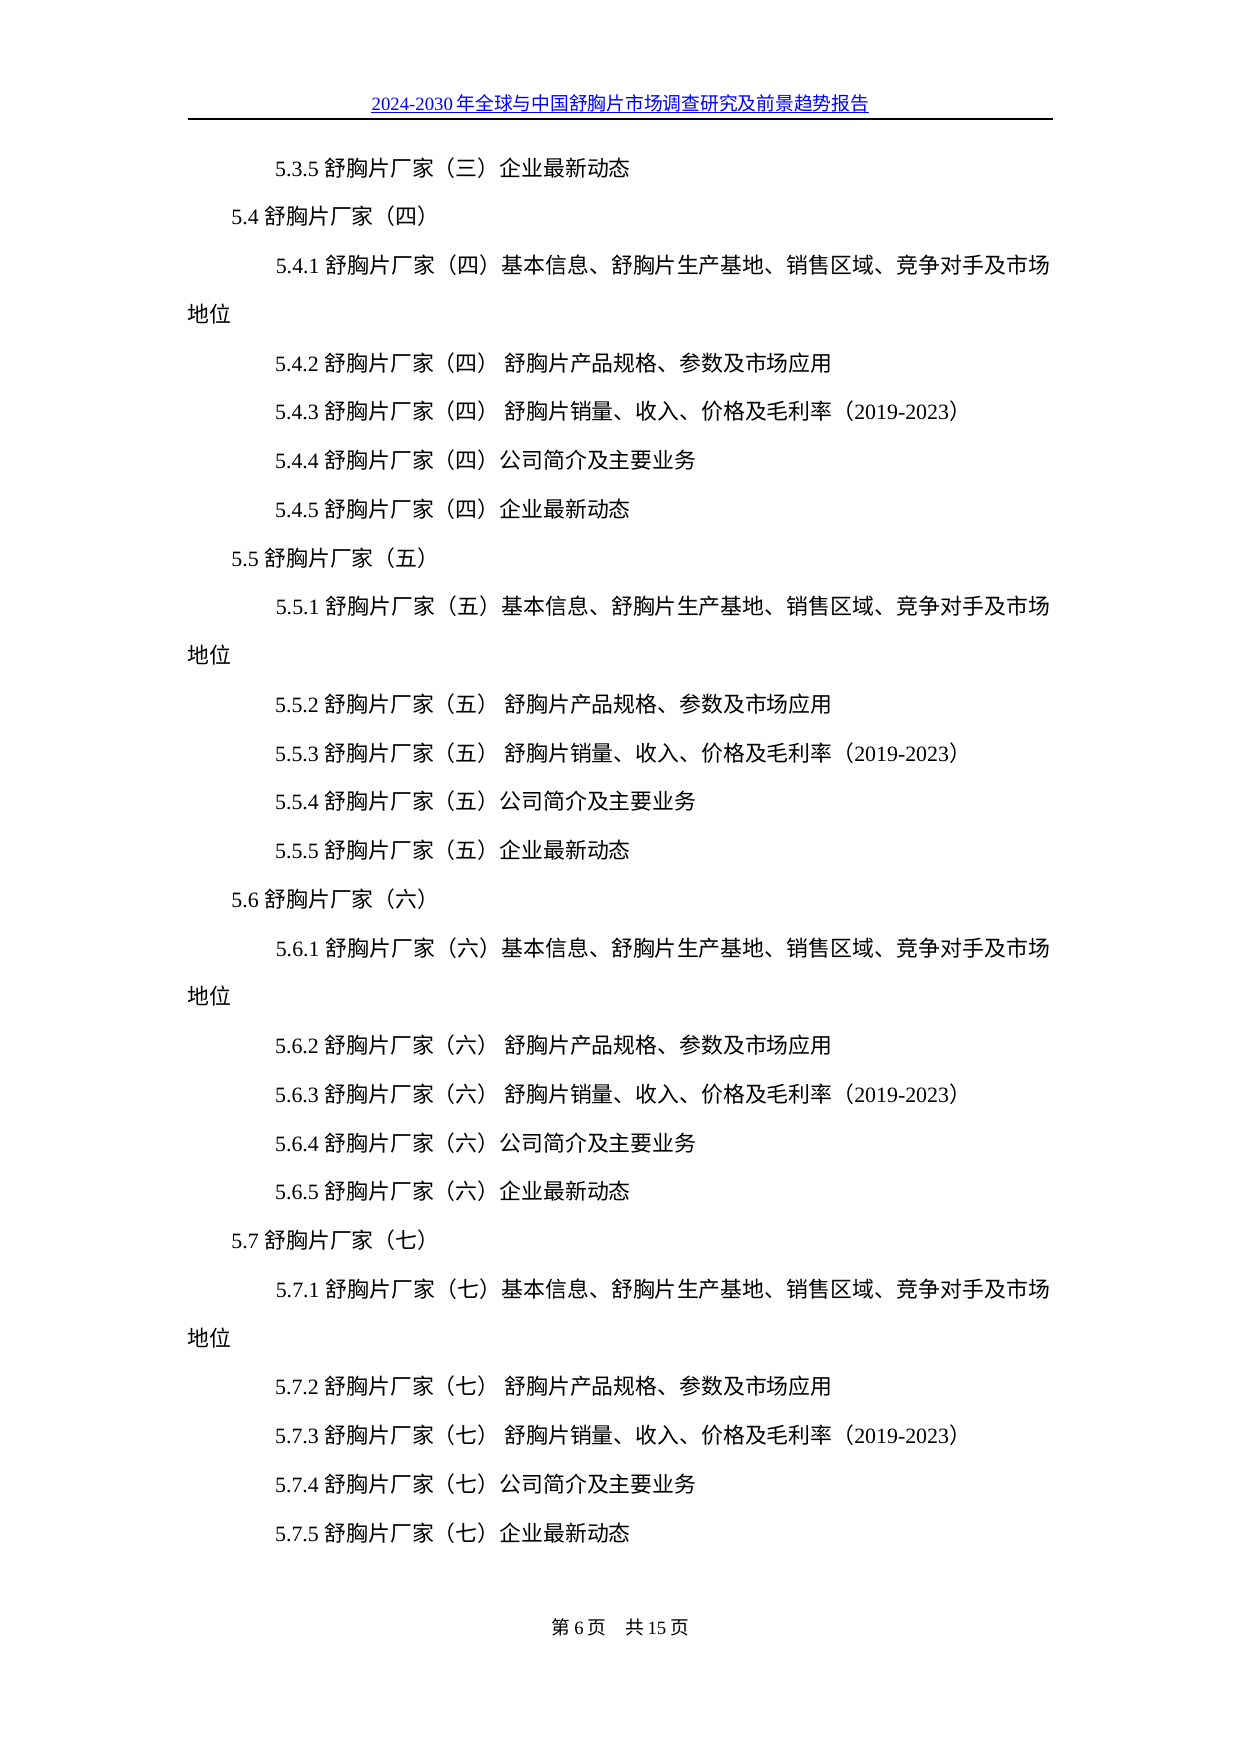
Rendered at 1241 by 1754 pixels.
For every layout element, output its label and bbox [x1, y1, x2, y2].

text [187, 150, 1053, 1548]
